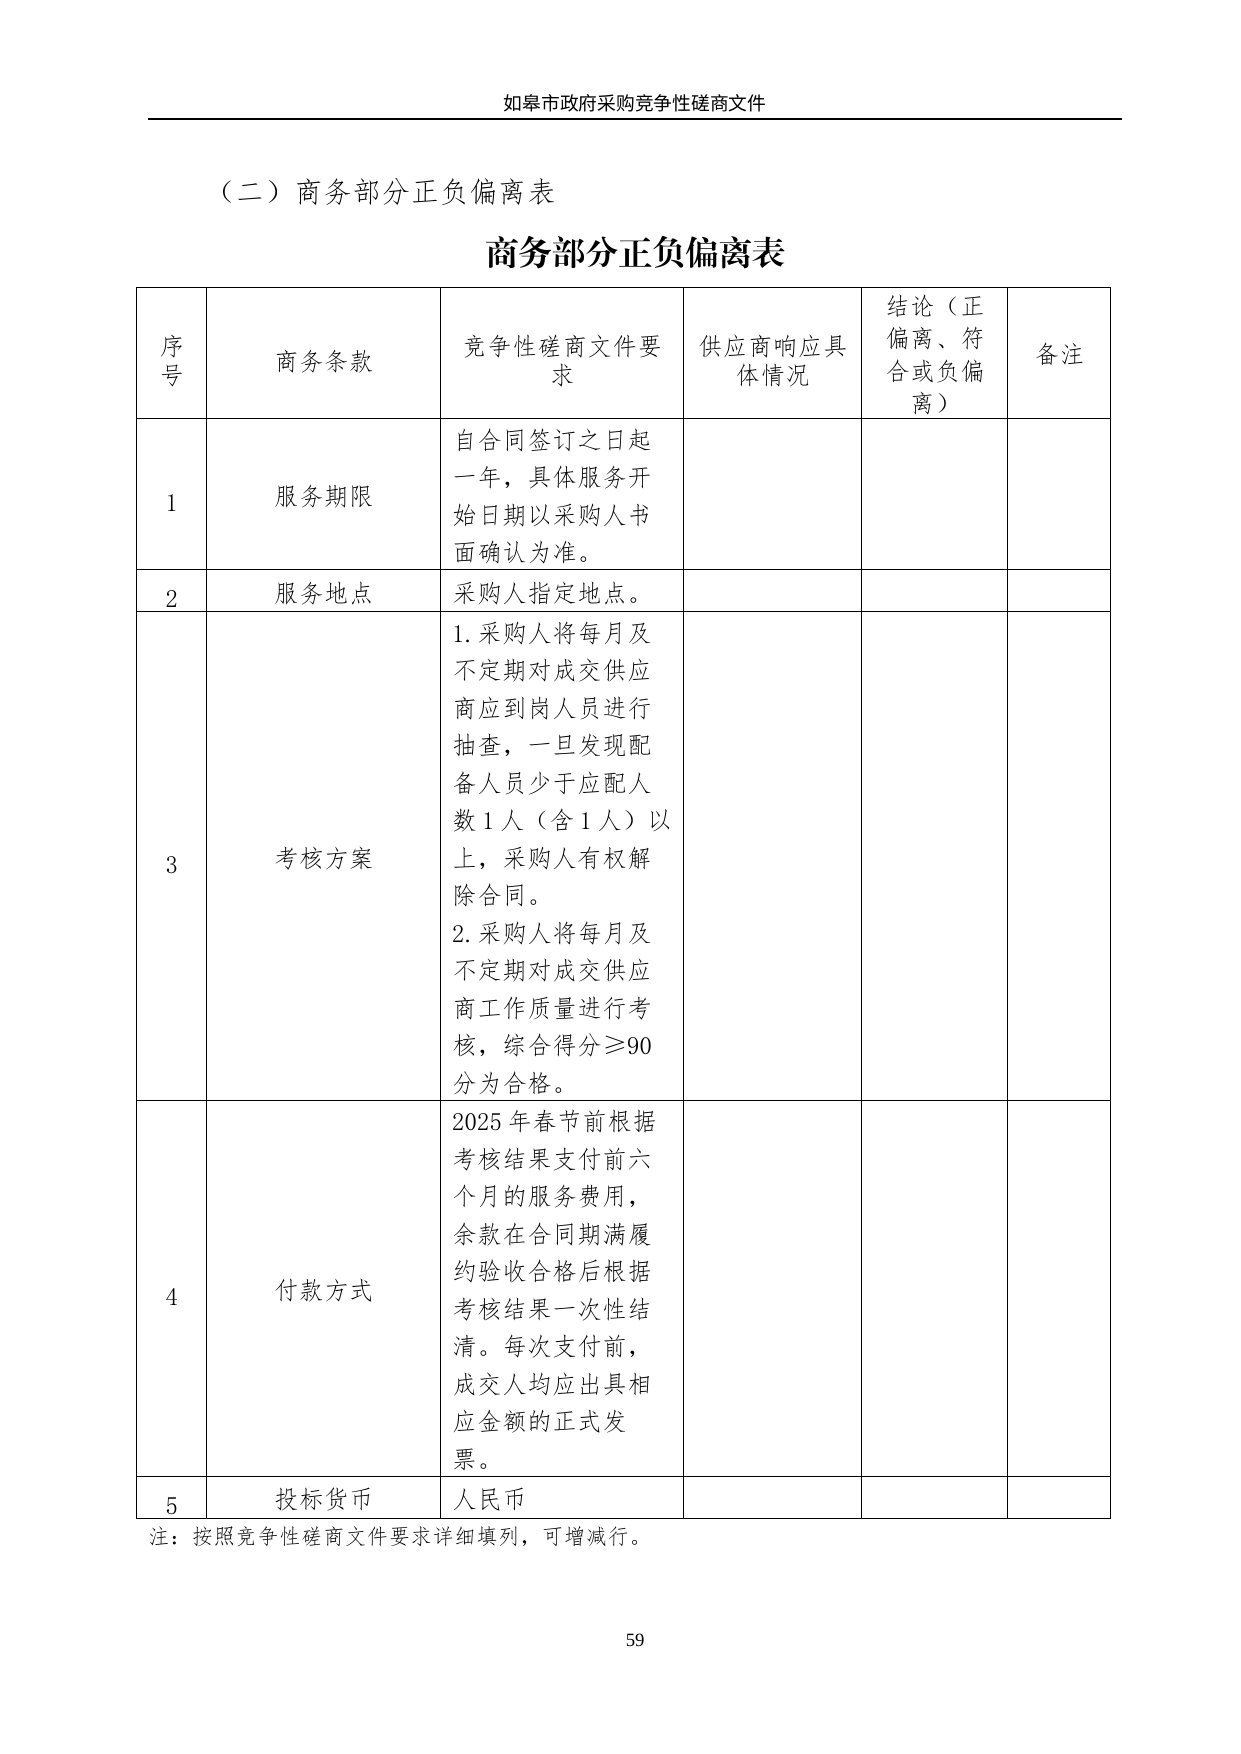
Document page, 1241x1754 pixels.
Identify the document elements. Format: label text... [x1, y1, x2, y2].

table_cell [1008, 419, 1110, 569]
table_header 备注 [1008, 288, 1110, 418]
table_header 序号 [137, 288, 206, 418]
table_cell 服务地点 [207, 570, 440, 611]
table_header 商务条款 [207, 288, 440, 418]
table_cell [684, 612, 861, 1100]
table_header 结论（正偏离、符合或负偏离） [862, 288, 1007, 418]
table_cell 1.采购人将每月及不定期对成交供应商应到岗人员进行抽查，一旦发现配备人员少于应配人数1人（含1人）以上，采购人有权解除合同。 2.采购人将每月及不定期对成交供应商工作质量进行考核，综合得分≥90分为合格。 [441, 612, 683, 1100]
text 注：按照竞争性磋商文件要求详细填列，可增减行。 [148, 1519, 1122, 1551]
table_cell [862, 419, 1007, 569]
table_header 竞争性磋商文件要求 [441, 288, 683, 418]
table_header 供应商响应具体情况 [684, 288, 861, 418]
table_cell 服务期限 [207, 419, 440, 569]
table_cell [862, 612, 1007, 1100]
table_cell 投标货币 [207, 1477, 440, 1518]
table_cell [1008, 1101, 1110, 1476]
table_cell 人民币 [441, 1477, 683, 1518]
table_cell 1 [137, 419, 206, 569]
table_cell [862, 1101, 1007, 1476]
table_cell [684, 570, 861, 611]
table_cell 考核方案 [207, 612, 440, 1100]
table_cell [684, 419, 861, 569]
table_cell 2 [137, 570, 206, 611]
table_cell [684, 1101, 861, 1476]
table_cell 采购人指定地点。 [441, 570, 683, 611]
text （二）商务部分正负偏离表 [148, 157, 1122, 222]
table_cell 3 [137, 612, 206, 1100]
table_cell 4 [137, 1101, 206, 1476]
table_cell [862, 1477, 1007, 1518]
table_cell [1008, 612, 1110, 1100]
table_cell [1008, 570, 1110, 611]
table_cell [862, 570, 1007, 611]
text 商务部分正负偏离表 [148, 222, 1122, 287]
table_cell 自合同签订之日起一年，具体服务开始日期以采购人书面确认为准。 [441, 419, 683, 569]
table_cell [1008, 1477, 1110, 1518]
table_cell 5 [137, 1477, 206, 1518]
table_cell 2025年春节前根据考核结果支付前六个月的服务费用，余款在合同期满履约验收合格后根据考核结果一次性结清。每次支付前，成交人均应出具相应金额的正式发票。 [441, 1101, 683, 1476]
table_cell 付款方式 [207, 1101, 440, 1476]
table_cell [684, 1477, 861, 1518]
